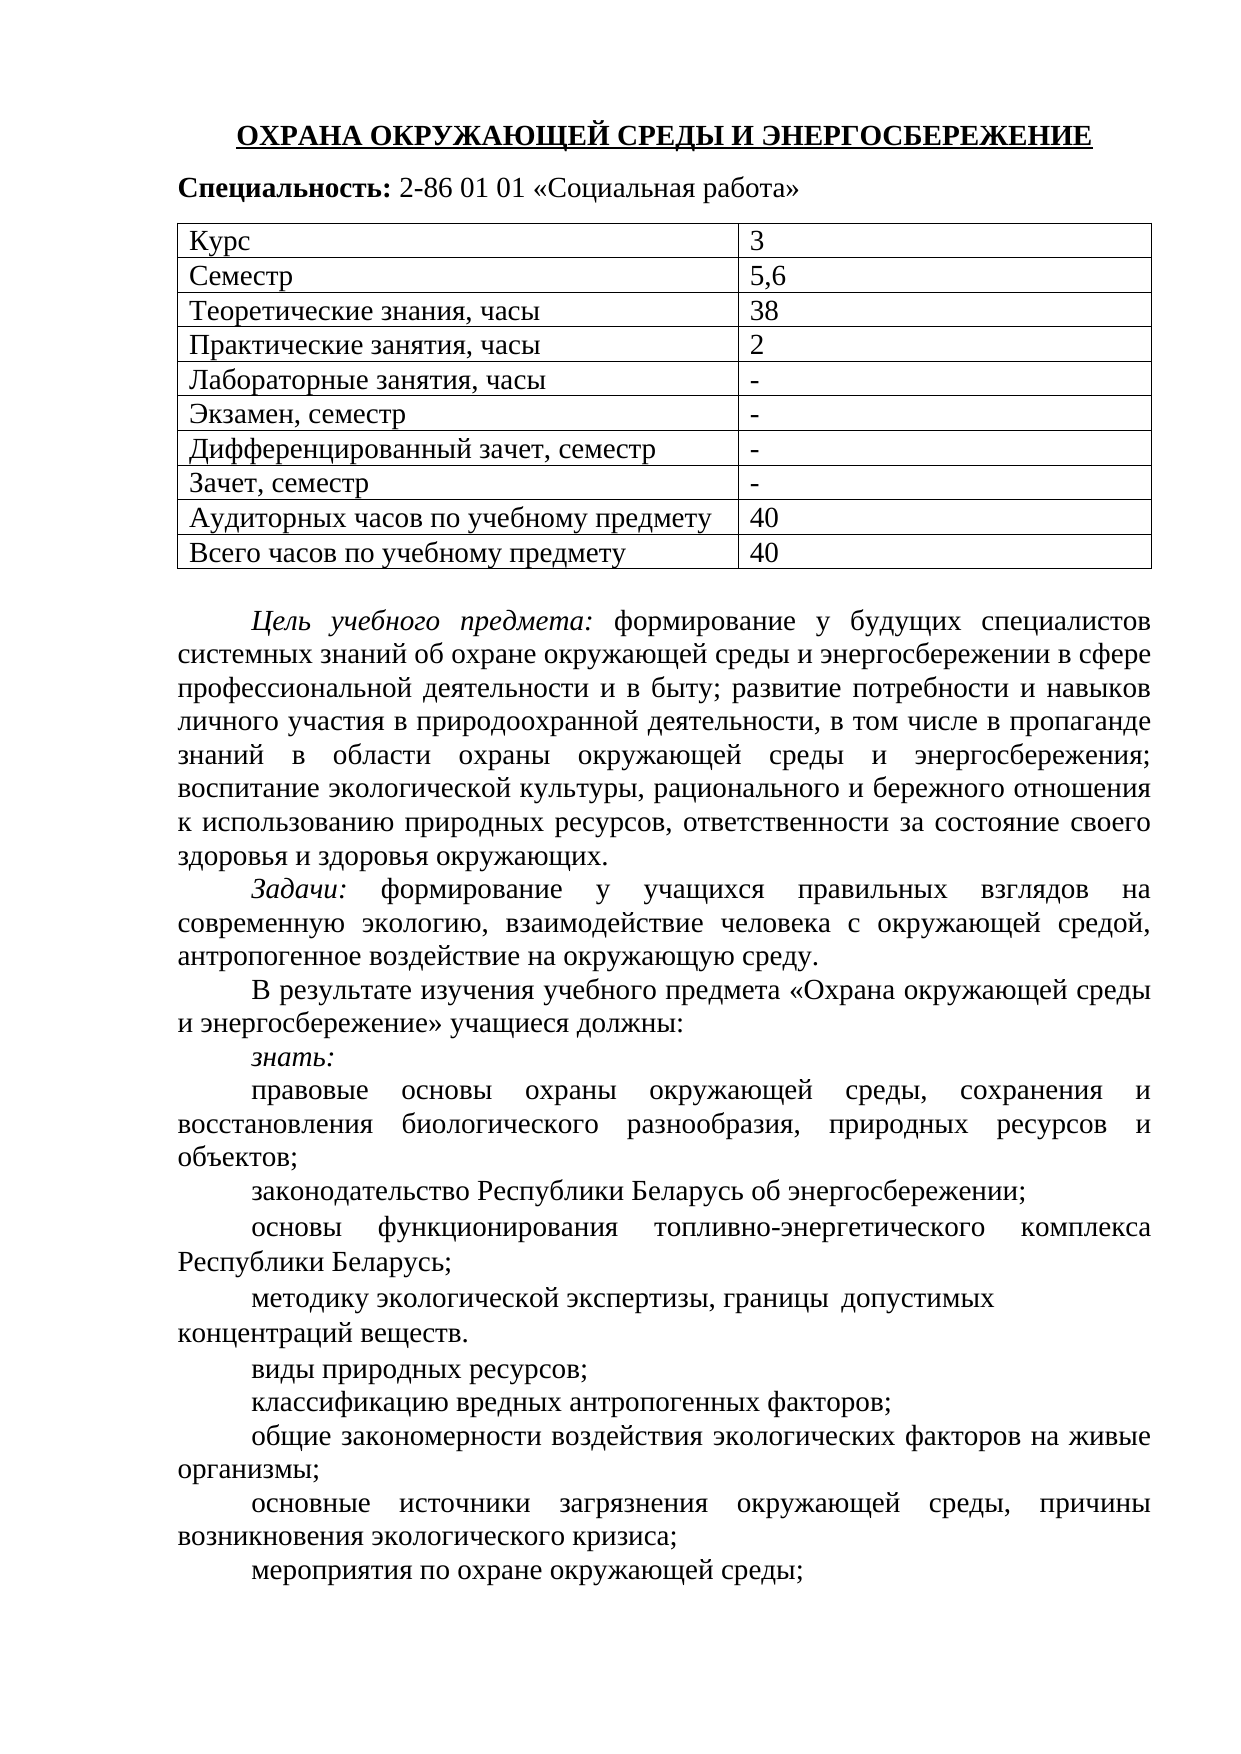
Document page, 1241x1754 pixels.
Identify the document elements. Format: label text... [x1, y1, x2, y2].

text основные источники загрязнения окружающей среды, причины возникновения экологического кризиса; [177, 1485, 1152, 1552]
text ОХРАНА ОКРУЖАЮЩЕЙ СРЕДЫ И ЭНЕРГОСБЕРЕЖЕНИЕ [177, 118, 1152, 152]
text виды природных ресурсов; [251, 1351, 1152, 1384]
table_header 3 [739, 224, 1151, 257]
table_cell 38 [739, 293, 1151, 326]
table_cell 5,6 [739, 258, 1151, 292]
table_cell 40 [739, 535, 1151, 568]
text знать: [177, 1039, 1152, 1072]
table_cell 40 [739, 500, 1151, 534]
table_cell - [739, 362, 1151, 395]
table_cell Дифференцированный зачет, семестр [178, 431, 738, 464]
text Цель учебного предмета: формирование у будущих специалистов системных знаний об охране окружающей среды и энергосбережении в сфере профессиональной деятельности и в быту; развитие потребности и навыков личного участия в природоохранной деятельности, в том числе в пропаганде знаний в области охраны окружающей среды и энергосбережения; воспитание экологической культуры, рационального и бережного отношения к использованию природных ресурсов, ответственности за состояние своего здоровья и здоровья окружающих. [177, 603, 1152, 871]
text Специальность: 2-86 01 01 «Социальная работа» [177, 170, 1152, 204]
table_cell Практические занятия, часы [178, 327, 738, 361]
table_cell - [739, 431, 1151, 464]
table_cell Лабораторные занятия, часы [178, 362, 738, 395]
text В результате изучения учебного предмета «Охрана окружающей среды и энергосбережение» учащиеся должны: [177, 972, 1152, 1039]
table_cell - [739, 466, 1151, 499]
text методику экологической экспертизы, границы допустимых концентраций веществ. [177, 1280, 1152, 1349]
table_cell - [739, 396, 1151, 430]
table_cell Теоретические знания, часы [178, 293, 738, 326]
text правовые основы охраны окружающей среды, сохранения и восстановления биологического разнообразия, природных ресурсов и объектов; [177, 1072, 1152, 1173]
table_cell 2 [739, 327, 1151, 361]
text классификацию вредных антропогенных факторов; [251, 1384, 1152, 1418]
table_cell Экзамен, семестр [178, 396, 738, 430]
text Задачи: формирование у учащихся правильных взглядов на современную экологию, взаимодействие человека с окружающей средой, антропогенное воздействие на окружающую среду. [177, 871, 1152, 972]
table_cell Аудиторных часов по учебному предмету [178, 500, 738, 534]
table_cell Зачет, семестр [178, 466, 738, 499]
table_header Курс [178, 224, 738, 257]
text общие закономерности воздействия экологических факторов на живые организмы; [177, 1418, 1152, 1485]
text законодательство Республики Беларусь об энергосбережении; [251, 1173, 1152, 1207]
table_cell Семестр [178, 258, 738, 292]
text основы функционирования топливно-энергетического комплекса Республики Беларусь; [177, 1209, 1152, 1278]
table_cell Всего часов по учебному предмету [178, 535, 738, 568]
text мероприятия по охране окружающей среды; [177, 1552, 1152, 1586]
